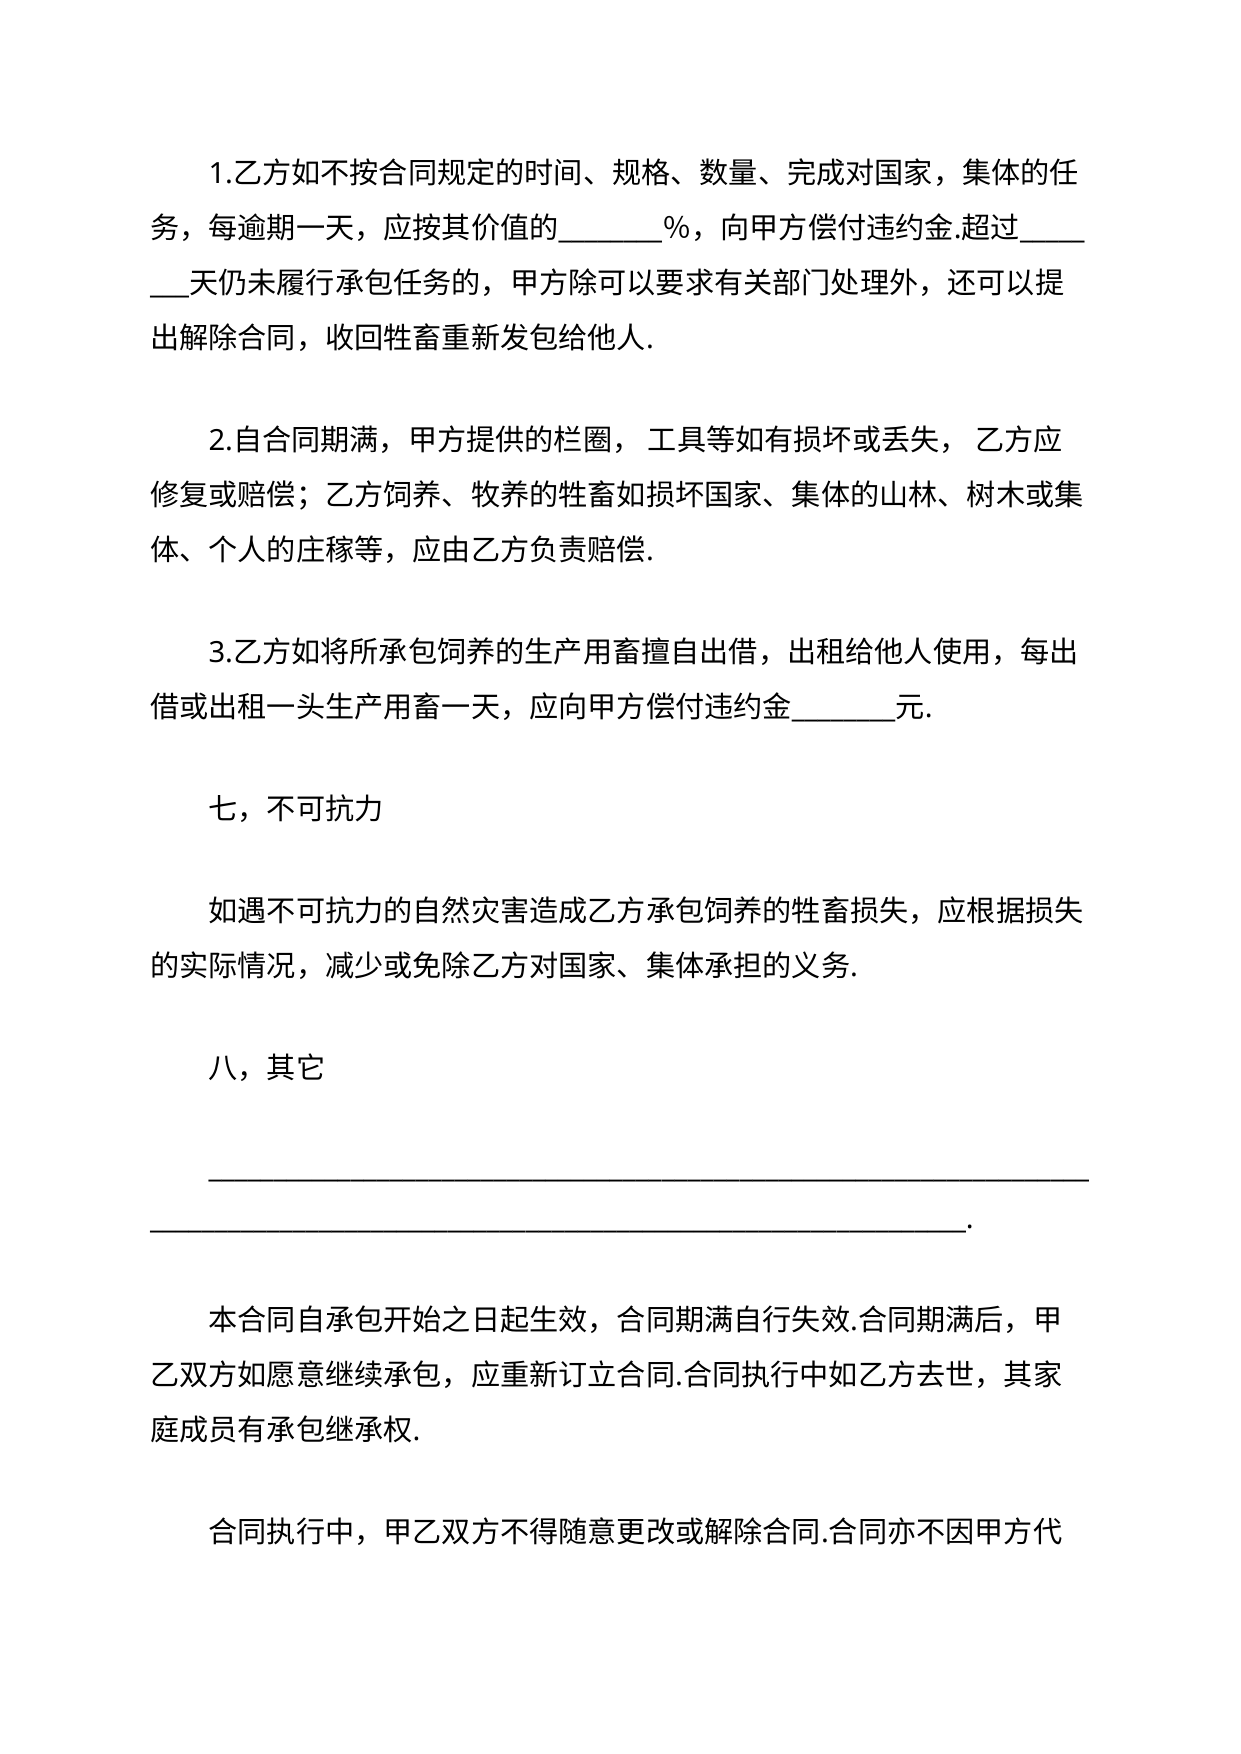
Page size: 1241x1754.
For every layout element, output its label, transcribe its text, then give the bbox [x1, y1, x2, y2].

text 如遇不可抗力的自然灾害造成乙方承包饲养的牲畜损失，应根据损失的实际情况，减少或免除乙方对国家、集体承担的义务. [150, 888, 1090, 985]
text 3.乙方如将所承包饲养的生产用畜擅自出借，出租给他人使用，每出借或出租一头生产用畜一天，应向甲方偿付违约金________元. [150, 629, 1090, 726]
text 本合同自承包开始之日起生效，合同期满自行失效.合同期满后，甲乙双方如愿意继续承包，应重新订立合同.合同执行中如乙方去世，其家庭成员有承包继承权. [150, 1296, 1090, 1449]
text 2.自合同期满，甲方提供的栏圈， 工具等如有损坏或丢失， 乙方应修复或赔偿；乙方饲养、牧养的牲畜如损坏国家、集体的山林、树木或集体、个人的庄稼等，应由乙方负责赔偿. [150, 417, 1090, 569]
text 1.乙方如不按合同规定的时间、规格、数量、完成对国家，集体的任务，每逾期一天，应按其价值的________％，向甲方偿付违约金.超过________天仍未履行承包任务的，甲方除可以要求有关部门处理外，还可以提出解除合同，收回牲畜重新发包给他人. [150, 150, 1090, 357]
text 八，其它 [150, 1044, 1090, 1087]
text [150, 1508, 1090, 1551]
text 七，不可抗力 [150, 786, 1090, 828]
text ___________________________________________________________________________________________________________________________________. [150, 1146, 1090, 1237]
